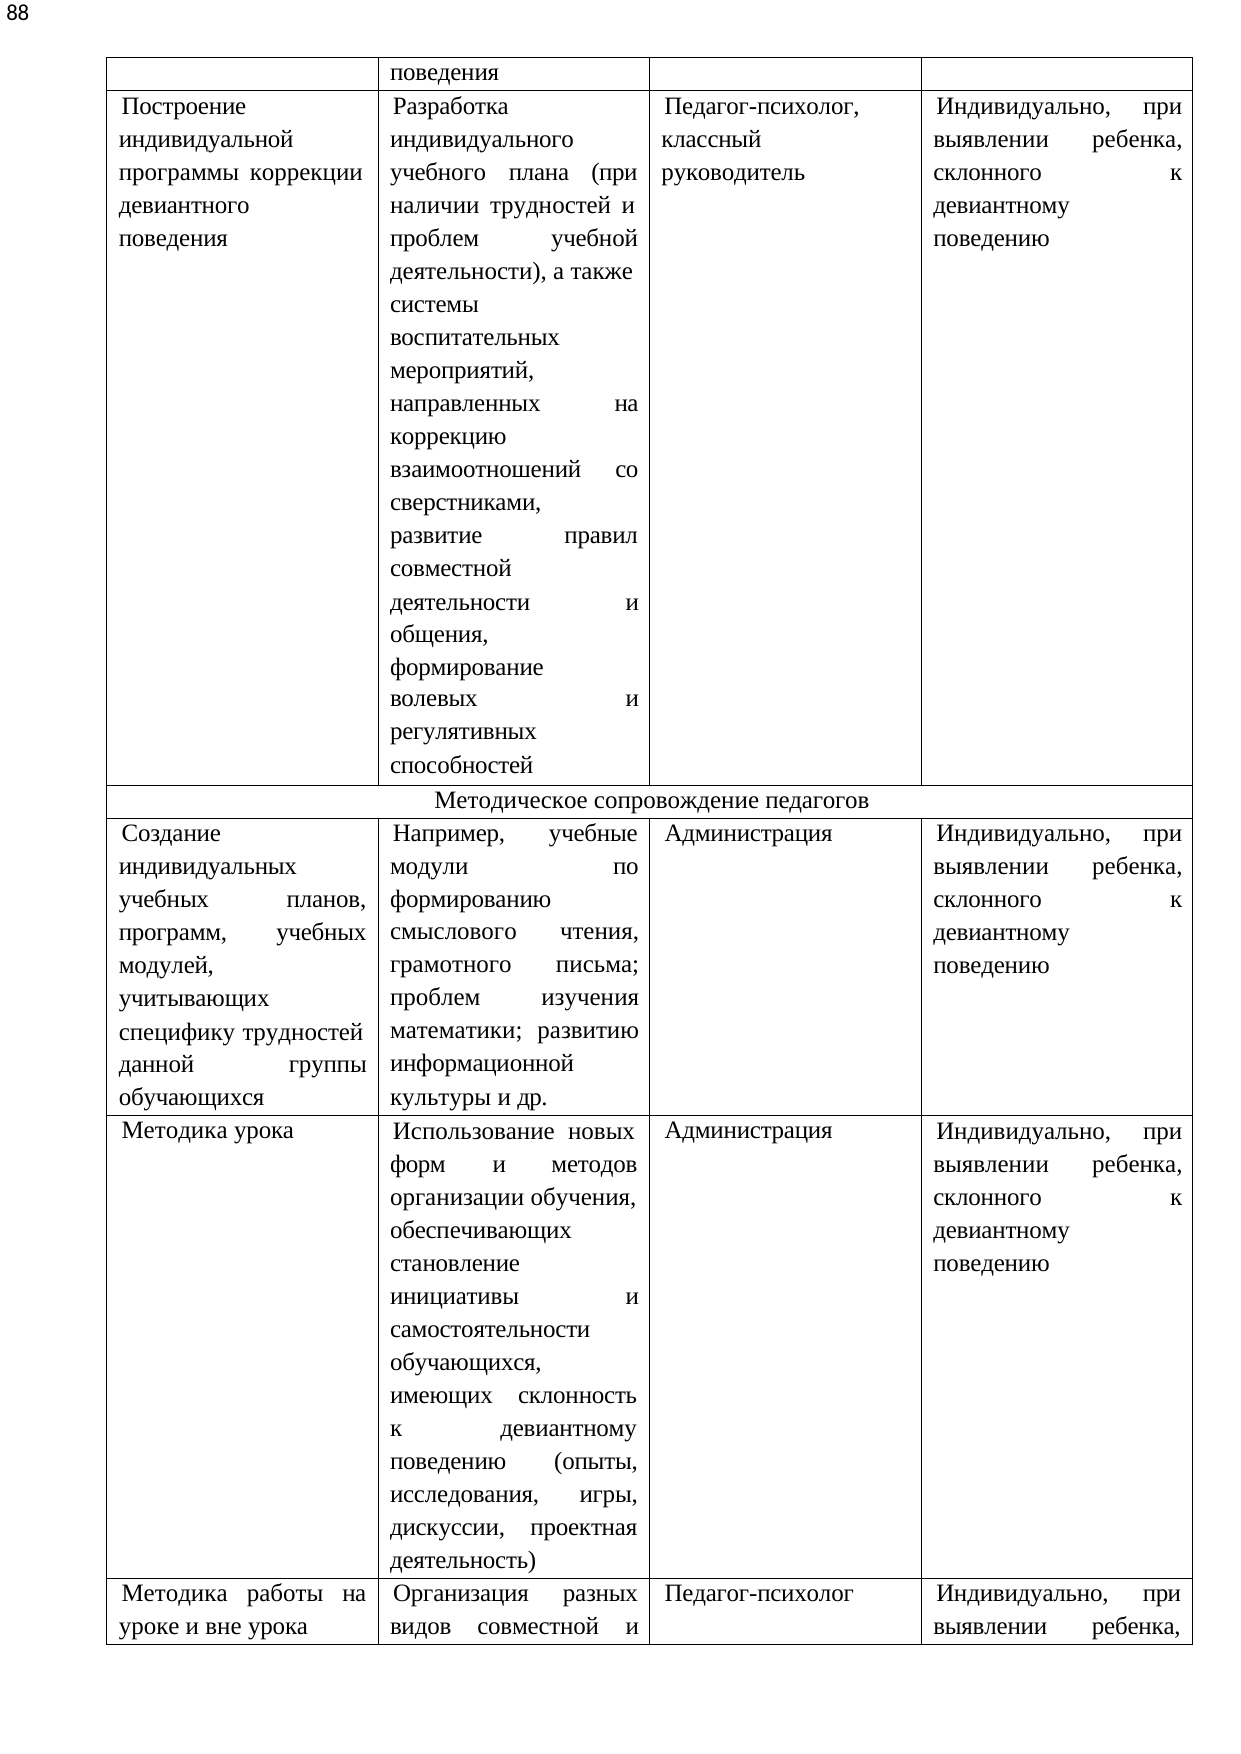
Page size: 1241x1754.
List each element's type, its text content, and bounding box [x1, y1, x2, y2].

table_cell Педагог-психолог, классный руководитель [650, 91, 921, 784]
table_cell Методика урока [107, 1116, 378, 1578]
table_cell Индивидуально, при выявлении ребенка, [922, 1579, 1192, 1644]
table_header [107, 58, 378, 90]
table_cell Индивидуально, при выявлении ребенка, склонного к девиантному поведению [922, 1116, 1192, 1578]
table_cell Методика работы на уроке и вне урока [107, 1579, 378, 1644]
table_cell Построение индивидуальной программы коррекции девиантного поведения [107, 91, 378, 784]
table_header [922, 58, 1192, 90]
table_cell Индивидуально, при выявлении ребенка, склонного к девиантному поведению [922, 819, 1192, 1115]
table_cell Например, учебные модули по формированию смыслового чтения, грамотного письма; проблем изучения математики; развитию информационной культуры и др. [379, 819, 649, 1115]
table_cell Использование новых форм и методов организации обучения, обеспечивающих становление инициативы и самостоятельности обучающихся, имеющих склонность к девиантному поведению (опыты, исследования, игры, дискуссии, проектная деятельность) [379, 1116, 649, 1578]
table_cell Разработка индивидуального учебного плана (при наличии трудностей и проблем учебной деятельности), а также системы воспитательных мероприятий, направленных на коррекцию взаимоотношений со сверстниками, развитие правил совместной деятельности и общения, формирование волевых и регулятивных способностей [379, 91, 649, 784]
table_header [650, 58, 921, 90]
table_header поведения [379, 58, 649, 90]
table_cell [922, 91, 1192, 784]
table_cell Администрация [650, 819, 921, 1115]
table_cell Администрация [650, 1116, 921, 1578]
table_cell Педагог-психолог [650, 1579, 921, 1644]
table_cell Создание индивидуальных учебных планов, программ, учебных модулей, учитывающих специфику трудностей данной группы обучающихся [107, 819, 378, 1115]
table_cell Организация разных видов совместной и [379, 1579, 649, 1644]
table_cell Методическое сопровождение педагогов [107, 786, 1192, 817]
